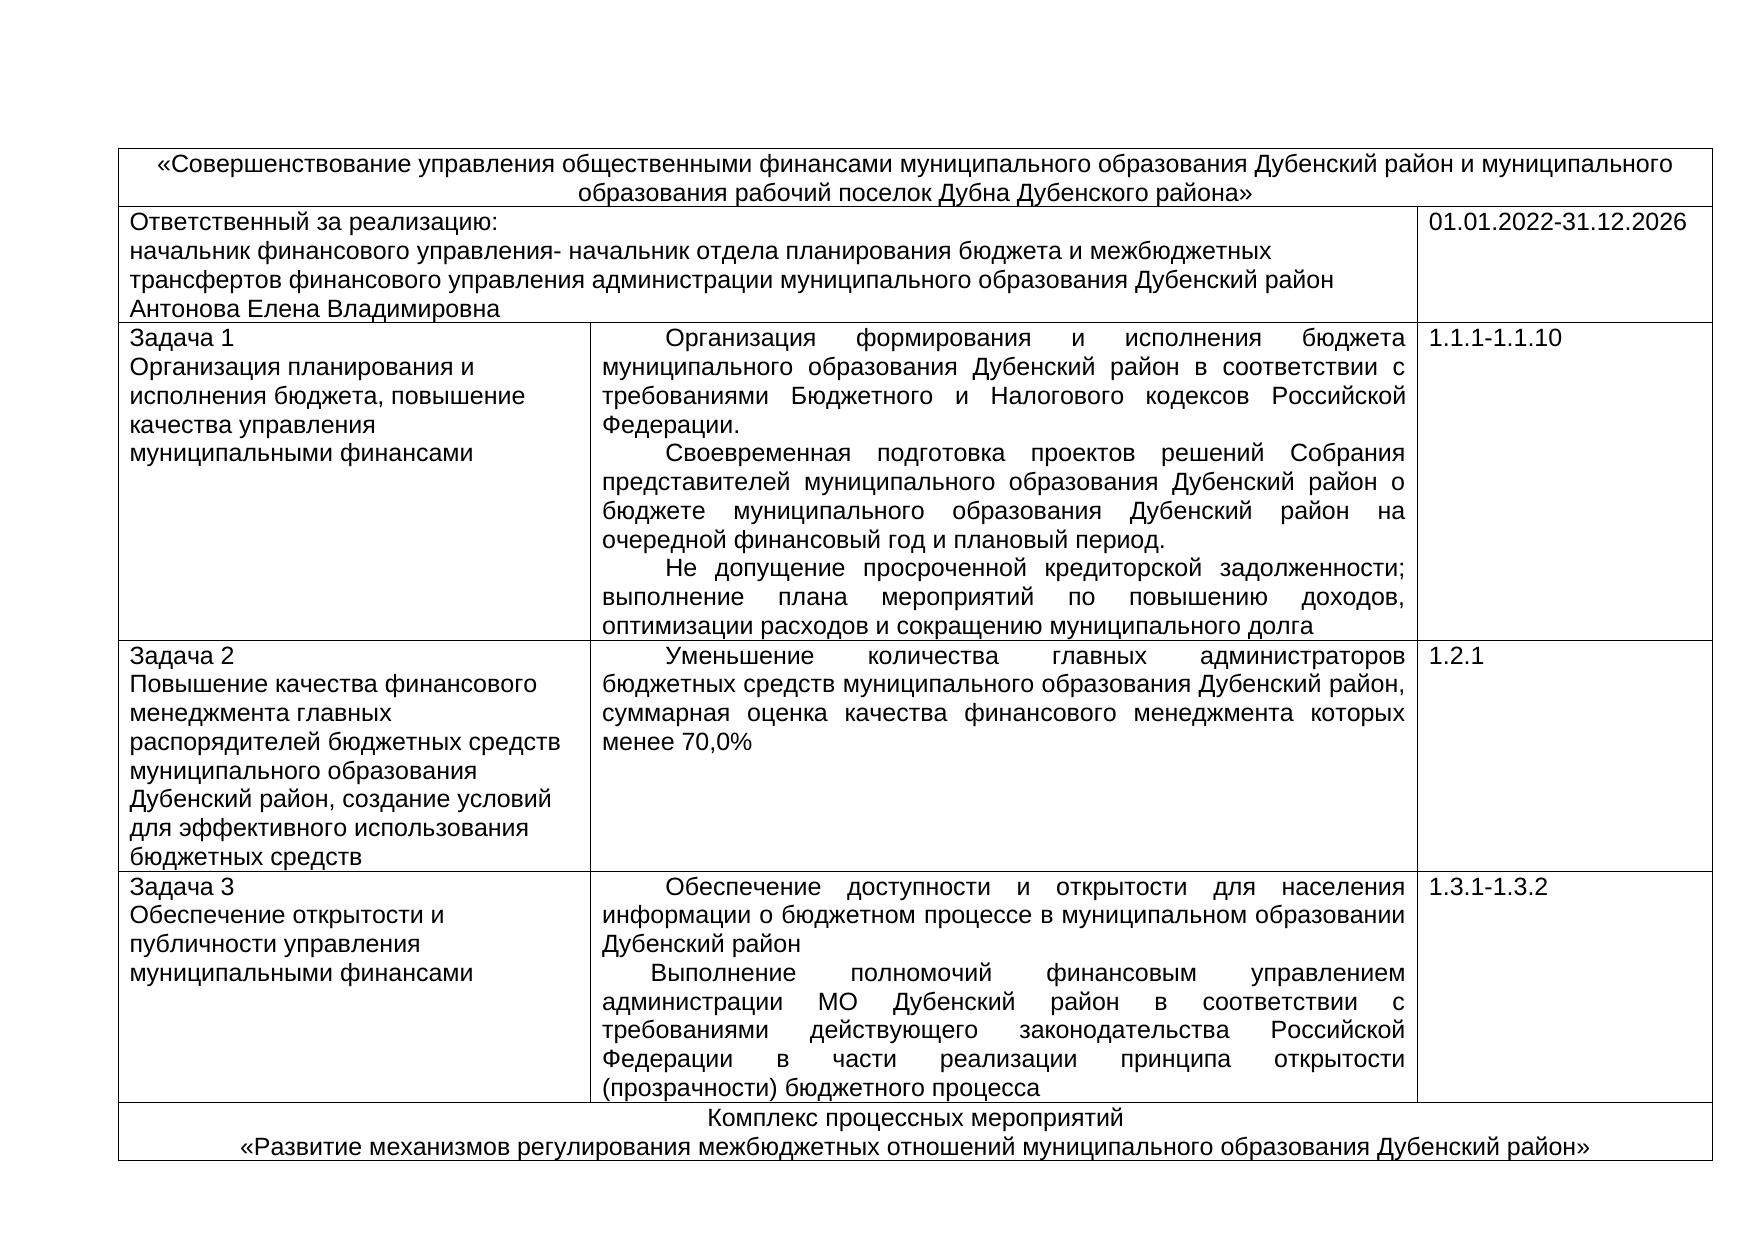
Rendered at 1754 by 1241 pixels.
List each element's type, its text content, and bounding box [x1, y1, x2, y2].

table_cell 01.01.2022-31.12.2026 [1418, 207, 1712, 322]
table_cell Обеспечение доступности и открытости для населения информации о бюджетном процессе в муниципальном образовании Дубенский район Выполнение полномочий финансовым управлением администрации МО Дубенский район в соответствии с требованиями действующего законодательства Российской Федерации в части реализации принципа открытости (прозрачности) бюджетного процесса [591, 872, 1417, 1102]
table_cell 1.3.1-1.3.2 [1418, 872, 1712, 1102]
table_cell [119, 149, 1712, 206]
table_cell 1.2.1 [1418, 641, 1712, 871]
table_cell 1.1.1-1.1.10 [1418, 323, 1712, 639]
table_cell Уменьшение количества главных администраторов бюджетных средств муниципального образования Дубенский район, суммарная оценка качества финансового менеджмента которых менее 70,0% [591, 641, 1417, 871]
table_cell Задача 1 Организация планирования и исполнения бюджета, повышение качества управления муниципальными финансами [119, 323, 590, 639]
table_cell Комплекс процессных мероприятий «Развитие механизмов регулирования межбюджетных отношений муниципального образования Дубенский район» [119, 1103, 1712, 1160]
table_cell Задача 3 Обеспечение открытости и публичности управления муниципальными финансами [119, 872, 590, 1102]
table_cell Задача 2 Повышение качества финансового менеджмента главных распорядителей бюджетных средств муниципального образования Дубенский район, создание условий для эффективного использования бюджетных средств [119, 641, 590, 871]
table_cell Организация формирования и исполнения бюджета муниципального образования Дубенский район в соответствии с требованиями Бюджетного и Налогового кодексов Российской Федерации. Своевременная подготовка проектов решений Собрания представителей муниципального образования Дубенский район о бюджете муниципального образования Дубенский район на очередной финансовый год и плановый период. Не допущение просроченной кредиторской задолженности; выполнение плана мероприятий по повышению доходов, оптимизации расходов и сокращению муниципального долга [591, 323, 1417, 639]
table_cell Ответственный за реализацию: начальник финансового управления- начальник отдела планирования бюджета и межбюджетных трансфертов финансового управления администрации муниципального образования Дубенский район Антонова Елена Владимировна [119, 207, 1417, 322]
